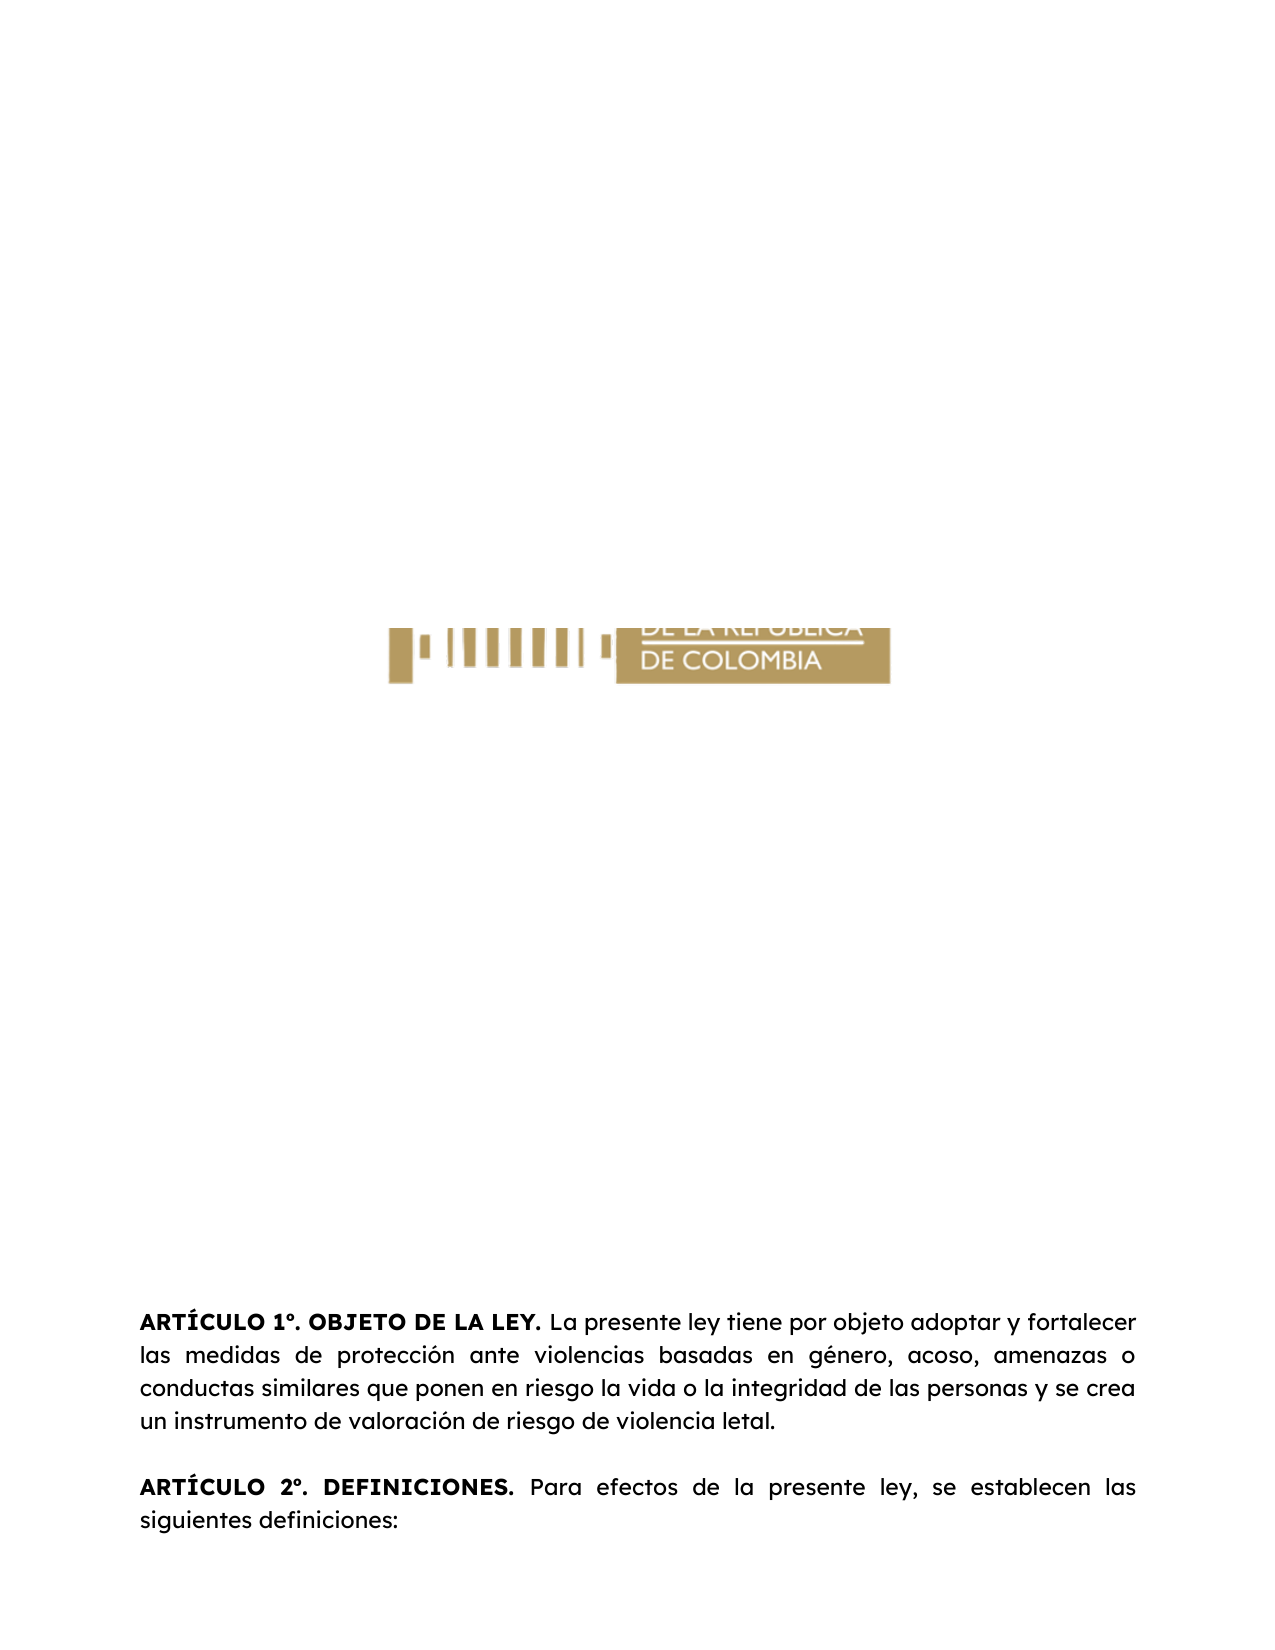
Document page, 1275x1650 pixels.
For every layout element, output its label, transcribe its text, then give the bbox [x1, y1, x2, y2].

picture [374, 628, 903, 694]
text ARTÍCULO 1º. OBJETO DE LA LEY. La presente ley tiene por objeto adoptar y fortalecer las medidas de protección ante violencias basadas en género, acoso, amenazas o conductas similares que ponen en riesgo la vida o la integridad de las personas y se crea un instrumento de valoración de riesgo de violencia letal. [139, 1308, 1137, 1435]
text ARTÍCULO 2º. DEFINICIONES. Para efectos de la presente ley, se establecen las siguientes definiciones: [139, 1472, 1137, 1534]
